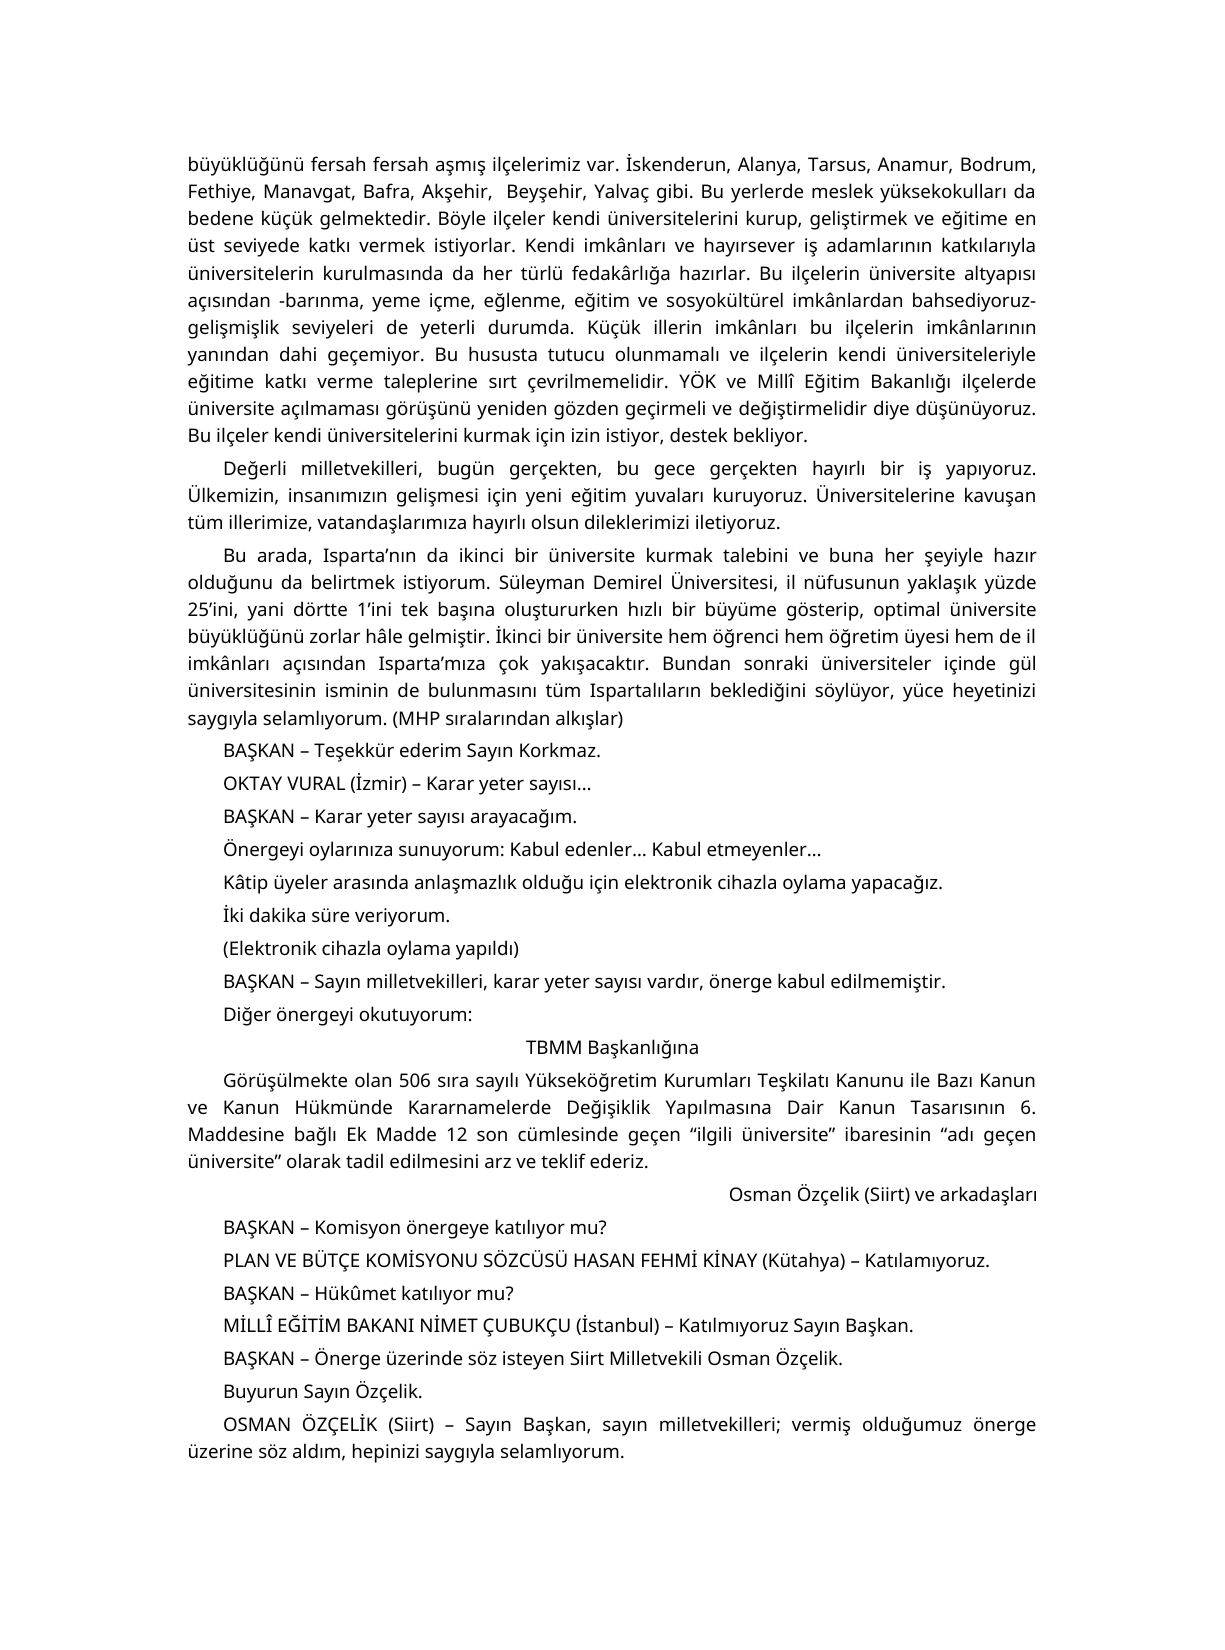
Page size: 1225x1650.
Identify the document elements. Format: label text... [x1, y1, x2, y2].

text Önergeyi oylarınıza sunuyorum: Kabul edenler… Kabul etmeyenler… [187, 835, 1037, 862]
text İki dakika süre veriyorum. [187, 901, 1037, 928]
text OKTAY VURAL (İzmir) – Karar yeter sayısı… [187, 769, 1037, 796]
text BAŞKAN – Önerge üzerinde söz isteyen Siirt Milletvekili Osman Özçelik. [187, 1344, 1037, 1371]
text BAŞKAN – Sayın milletvekilleri, karar yeter sayısı vardır, önerge kabul edilmemiştir. [187, 967, 1037, 994]
text PLAN VE BÜTÇE KOMİSYONU SÖZCÜSÜ HASAN FEHMİ KİNAY (Kütahya) – Katılamıyoruz. [187, 1245, 1037, 1272]
text OSMAN ÖZÇELİK (Siirt) – Sayın Başkan, sayın milletvekilleri; vermiş olduğumuz önerge üzerine söz aldım, hepinizi saygıyla selamlıyorum. [187, 1410, 1037, 1464]
text TBMM Başkanlığına [187, 1032, 1037, 1059]
text Diğer önergeyi okutuyorum: [187, 999, 1037, 1027]
text Değerli milletvekilleri, bugün gerçekten, bu gece gerçekten hayırlı bir iş yapıyoruz. Ülkemizin, insanımızın gelişmesi için yeni eğitim yuvaları kuruyoruz. Üniversitelerine kavuşan tüm illerimize, vatandaşlarımıza hayırlı olsun dileklerimizi iletiyoruz. [187, 454, 1037, 535]
text Bu arada, Isparta’nın da ikinci bir üniversite kurmak talebini ve buna her şeyiyle hazır olduğunu da belirtmek istiyorum. Süleyman Demirel Üniversitesi, il nüfusunun yaklaşık yüzde 25’ini, yani dörtte 1’ini tek başına oluştururken hızlı bir büyüme gösterip, optimal üniversite büyüklüğünü zorlar hâle gelmiştir. İkinci bir üniversite hem öğrenci hem öğretim üyesi hem de il imkânları açısından Isparta’mıza çok yakışacaktır. Bundan sonraki üniversiteler içinde gül üniversitesinin isminin de bulunmasını tüm Ispartalıların beklediğini söylüyor, yüce heyetinizi saygıyla selamlıyorum. (MHP sıralarından alkışlar) [187, 541, 1037, 730]
text Osman Özçelik (Siirt) ve arkadaşları [187, 1179, 1037, 1207]
text MİLLÎ EĞİTİM BAKANI NİMET ÇUBUKÇU (İstanbul) – Katılmıyoruz Sayın Başkan. [187, 1311, 1037, 1338]
text BAŞKAN – Teşekkür ederim Sayın Korkmaz. [187, 736, 1037, 763]
text (Elektronik cihazla oylama yapıldı) [187, 934, 1037, 961]
text Görüşülmekte olan 506 sıra sayılı Yükseköğretim Kurumları Teşkilatı Kanunu ile Bazı Kanun ve Kanun Hükmünde Kararnamelerde Değişiklik Yapılmasına Dair Kanun Tasarısının 6. Maddesine bağlı Ek Madde 12 son cümlesinde geçen “ilgili üniversite” ibaresinin “adı geçen üniversite” olarak tadil edilmesini arz ve teklif ederiz. [187, 1065, 1037, 1174]
text BAŞKAN – Karar yeter sayısı arayacağım. [187, 802, 1037, 829]
text BAŞKAN – Hükûmet katılıyor mu? [187, 1278, 1037, 1305]
text BAŞKAN – Komisyon önergeye katılıyor mu? [187, 1212, 1037, 1239]
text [187, 150, 1037, 448]
text Kâtip üyeler arasında anlaşmazlık olduğu için elektronik cihazla oylama yapacağız. [187, 868, 1037, 895]
text Buyurun Sayın Özçelik. [187, 1377, 1037, 1404]
